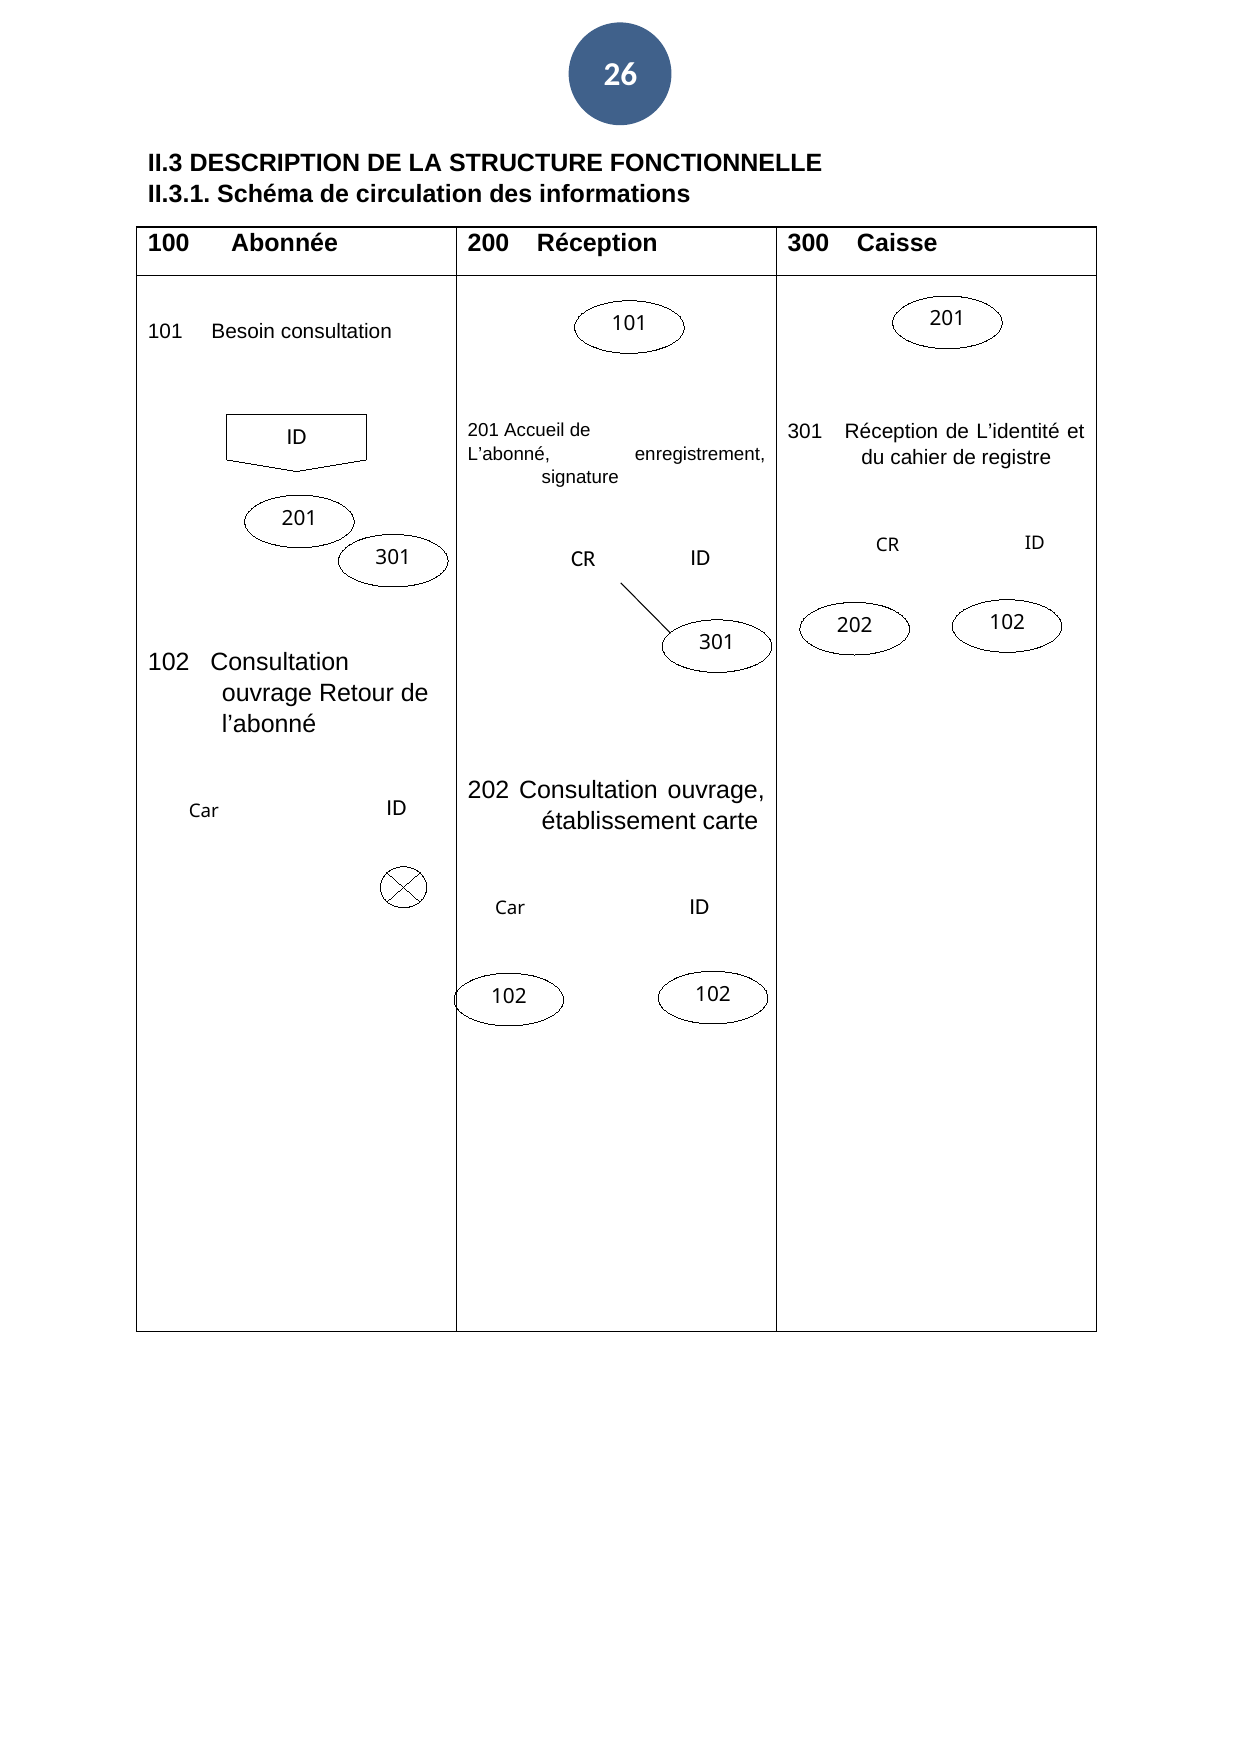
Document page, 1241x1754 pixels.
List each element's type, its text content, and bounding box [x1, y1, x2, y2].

table_cell 201 Accueil de L’abonné, enregistrement, signature 202 Consultation ouvrage, établissement carte [457, 276, 776, 1331]
text II.3.1. Schéma de circulation des informations [148, 179, 1092, 207]
table_cell 101 Besoin consultation 102 Consultation ouvrage Retour de l’abonné [137, 276, 456, 1331]
table_cell 301 Réception de L’identité et du cahier de registre [777, 276, 1096, 1331]
text II.3 DESCRIPTION DE LA STRUCTURE FONCTIONNELLE [148, 148, 1092, 176]
table_header 300 Caisse [777, 228, 1096, 275]
table_header 100 Abonnée [137, 228, 456, 275]
table_header 200 Réception [457, 228, 776, 275]
